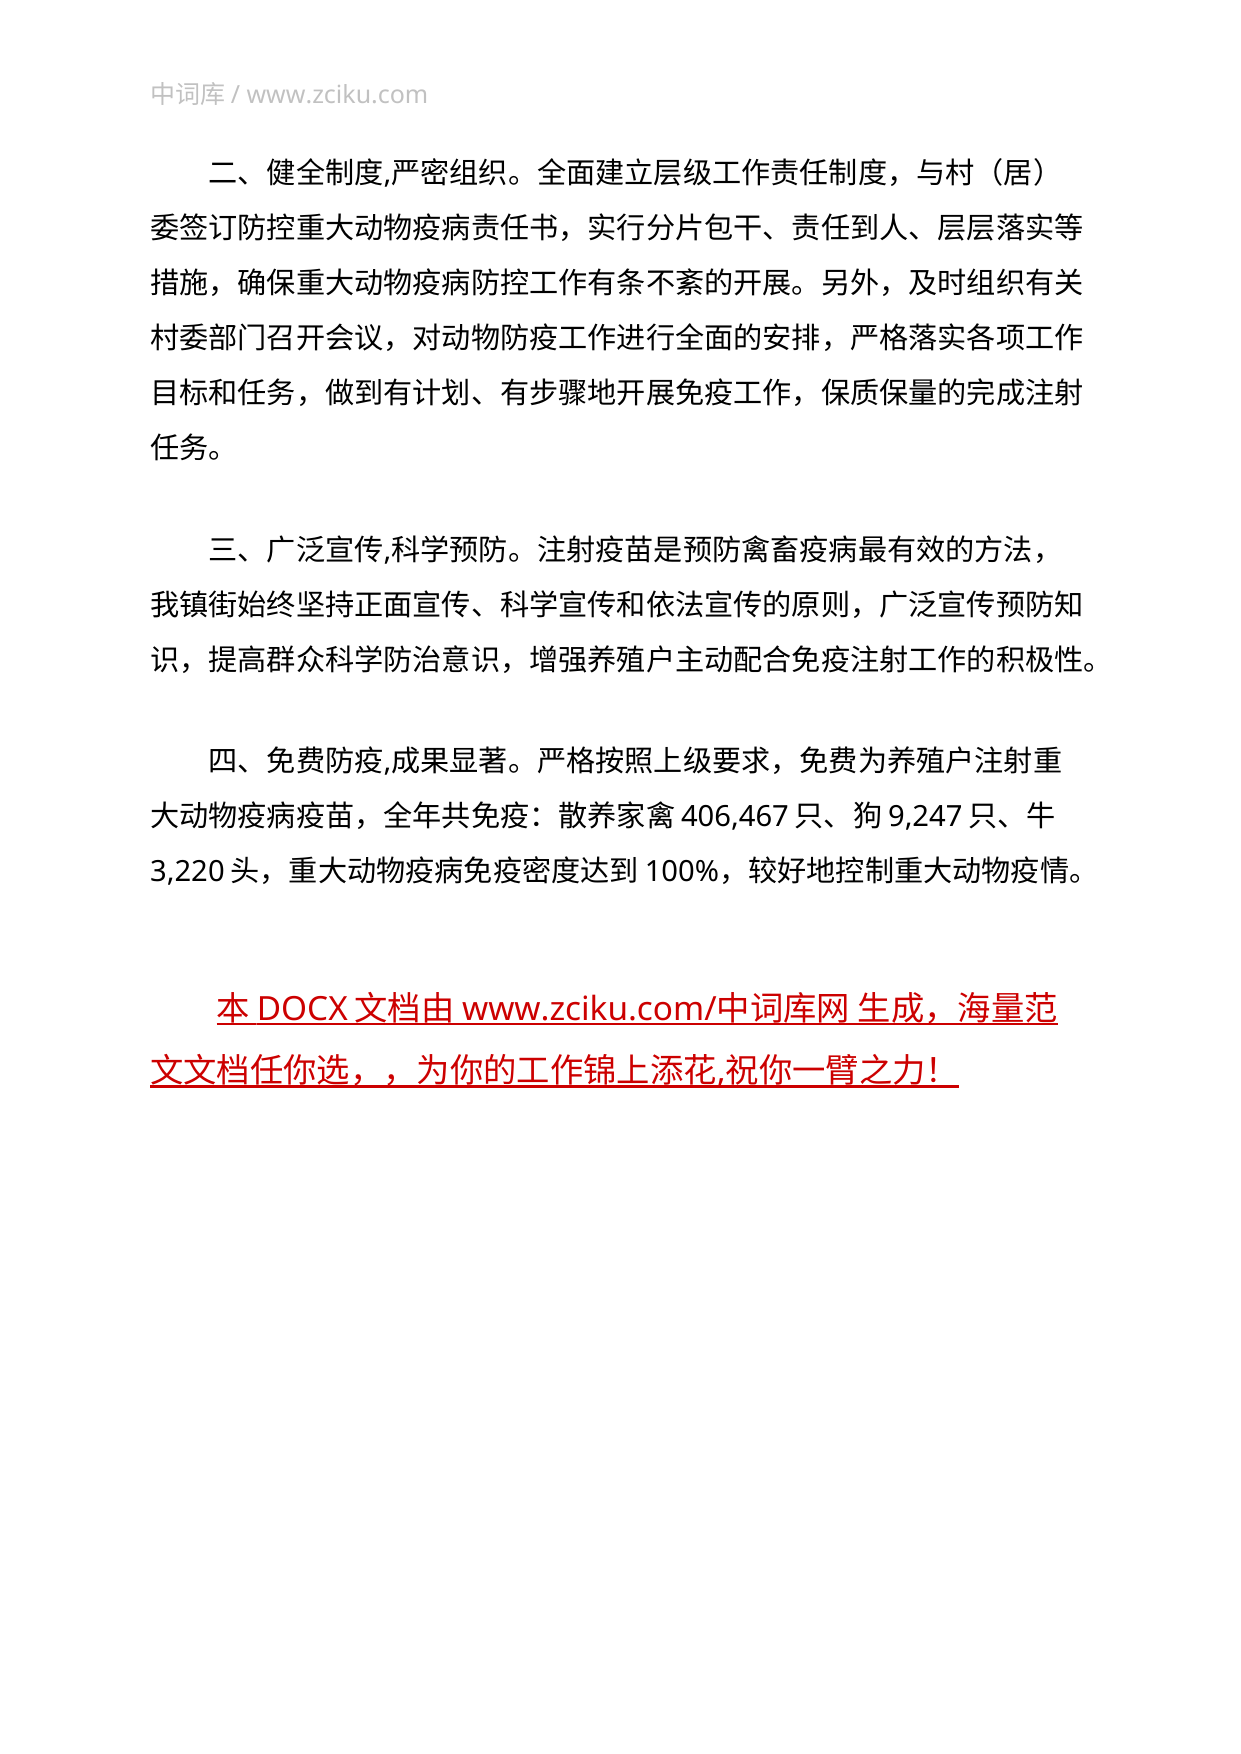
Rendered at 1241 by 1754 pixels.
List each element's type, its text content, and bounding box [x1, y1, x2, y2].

text 二、健全制度,严密组织。全面建立层级工作责任制度，与村（居）委签订防控重大动物疫病责任书，实行分片包干、责任到人、层层落实等措施，确保重大动物疫病防控工作有条不紊的开展。另外，及时组织有关村委部门召开会议，对动物防疫工作进行全面的安排，严格落实各项工作目标和任务，做到有计划、有步骤地开展免疫工作，保质保量的完成注射任务。 [150, 150, 1090, 467]
text 本DOCX文档由 www.zciku.com/中词库网 生成，海量范文文档任你选，，为你的工作锦上添花,祝你一臂之力！ [150, 981, 1090, 1092]
text 三、广泛宣传,科学预防。注射疫苗是预防禽畜疫病最有效的方法，我镇街始终坚持正面宣传、科学宣传和依法宣传的原则，广泛宣传预防知识，提高群众科学防治意识，增强养殖户主动配合免疫注射工作的积极性。 [150, 526, 1090, 678]
text 四、免费防疫,成果显著。严格按照上级要求，免费为养殖户注射重大动物疫病疫苗，全年共免疫：散养家禽406,467只、狗9,247只、牛3,220头，重大动物疫病免疫密度达到100%，较好地控制重大动物疫情。 [150, 738, 1090, 890]
